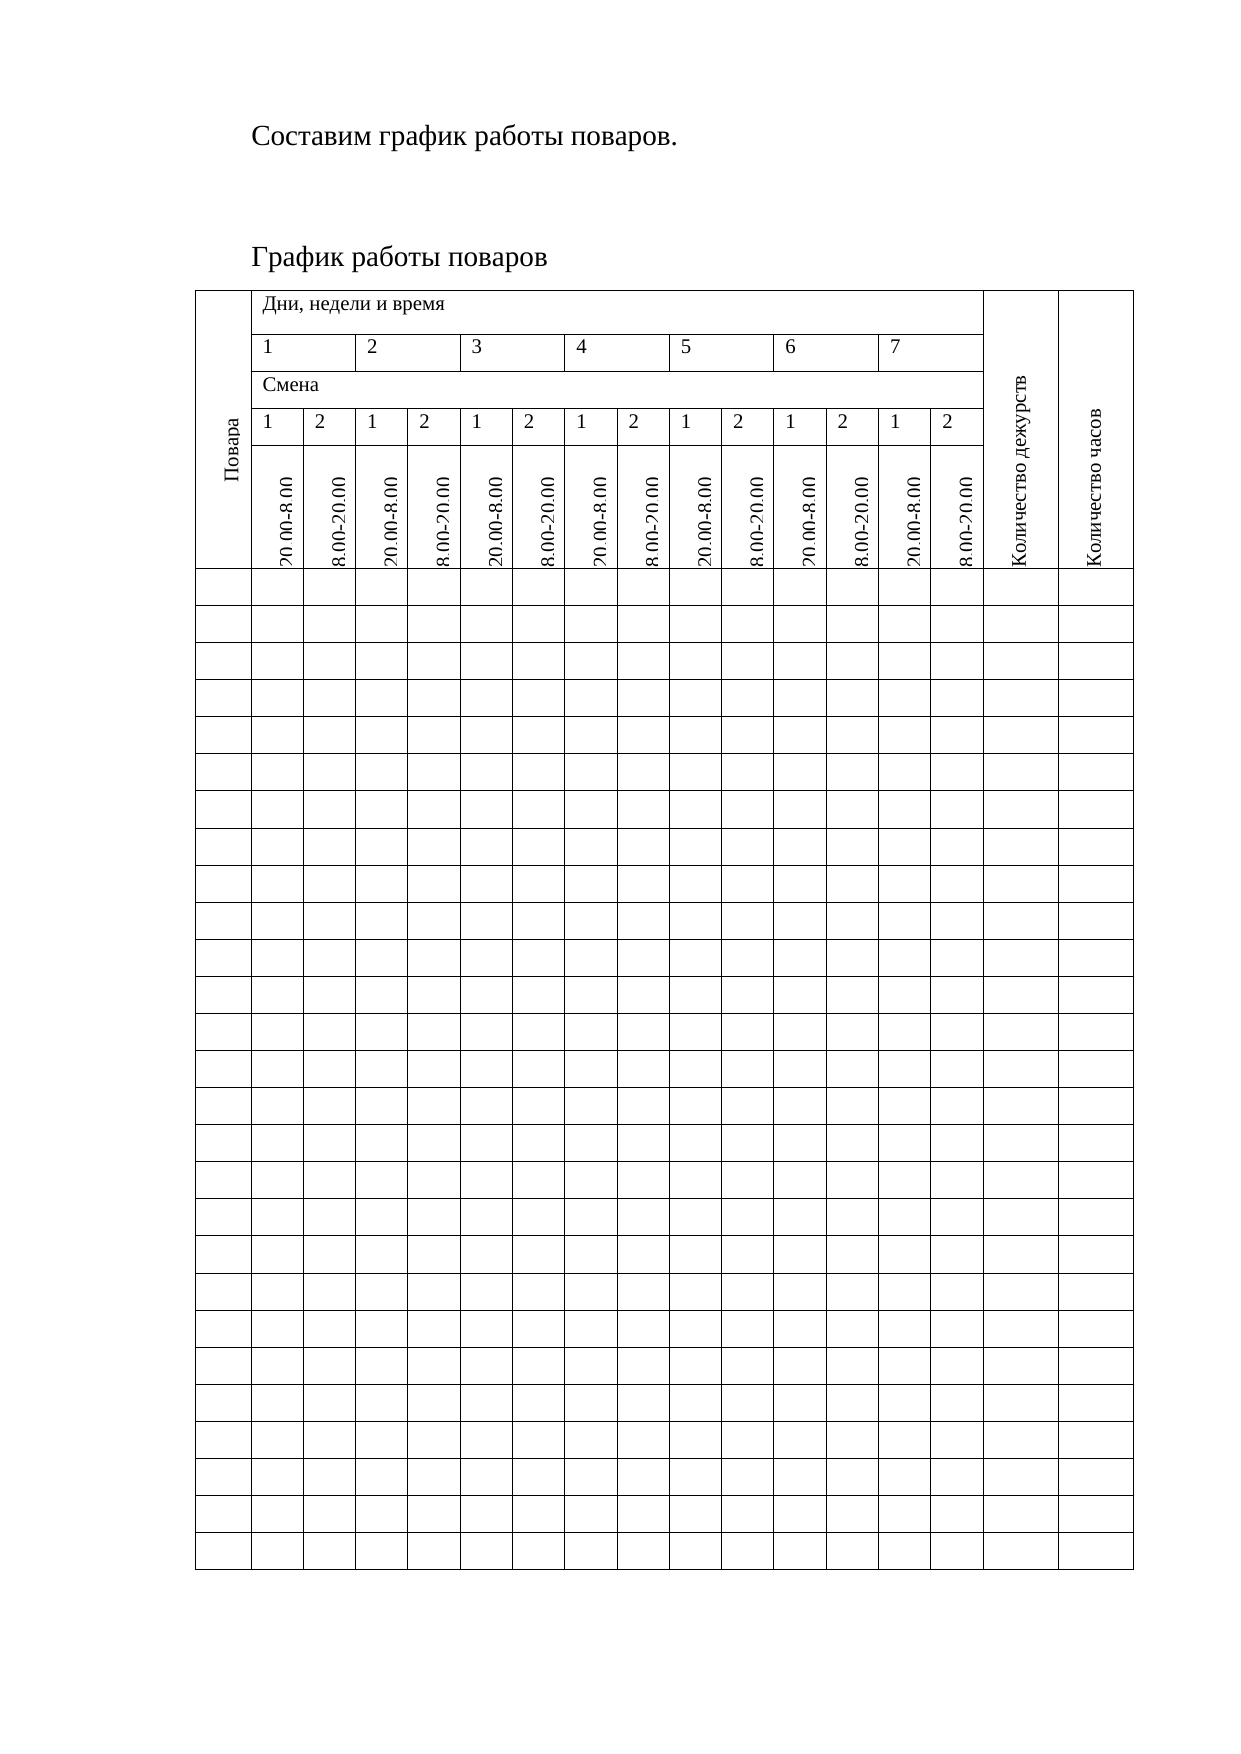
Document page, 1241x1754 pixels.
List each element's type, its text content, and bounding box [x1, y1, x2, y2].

table_cell [722, 940, 773, 976]
table_cell Смена [252, 372, 983, 408]
table_cell [304, 1348, 355, 1384]
table_cell [722, 680, 773, 716]
table_cell [774, 1311, 826, 1347]
table_cell [931, 940, 983, 976]
table_cell [879, 717, 930, 753]
table_cell [461, 977, 512, 1013]
table_cell [565, 829, 617, 864]
table_cell [774, 940, 826, 976]
table_cell [879, 1311, 930, 1347]
table_cell [722, 1014, 773, 1050]
table_cell [827, 1088, 878, 1124]
table_cell [670, 1162, 721, 1198]
table_cell [984, 1051, 1058, 1087]
text Составим график работы поваров. [177, 118, 1152, 152]
table_cell [670, 1051, 721, 1087]
table_cell 20.00-8.00 [356, 446, 407, 568]
table_cell [722, 903, 773, 939]
table_cell [827, 791, 878, 827]
table_cell 3 [461, 335, 564, 371]
table_cell [356, 1496, 407, 1532]
table_cell [879, 1348, 930, 1384]
table_cell [513, 606, 564, 642]
table_cell [827, 1459, 878, 1495]
table_cell [513, 1496, 564, 1532]
table_cell [408, 1088, 460, 1124]
table_cell [461, 680, 512, 716]
table_cell [618, 1014, 669, 1050]
table_cell [461, 1051, 512, 1087]
table_cell 8.00-20.00 [931, 446, 983, 568]
table_cell [565, 791, 617, 827]
table_cell [513, 1014, 564, 1050]
table_cell [1059, 1014, 1133, 1050]
table_cell [1059, 829, 1133, 864]
table_cell [356, 791, 407, 827]
table_cell [722, 643, 773, 679]
table_cell [461, 1014, 512, 1050]
table_cell [252, 1014, 303, 1050]
table_cell [1059, 1348, 1133, 1384]
table_cell [774, 717, 826, 753]
table_cell [513, 1459, 564, 1495]
table_cell [827, 754, 878, 790]
table_cell 1 [252, 335, 355, 371]
table_cell 1 [461, 409, 512, 445]
table_cell [722, 1459, 773, 1495]
table_cell [774, 1014, 826, 1050]
table_cell [513, 1199, 564, 1235]
table_cell [196, 569, 251, 605]
table_cell 8.00-20.00 [722, 446, 773, 568]
table_cell [461, 1311, 512, 1347]
table_cell [304, 866, 355, 902]
table_cell [1059, 977, 1133, 1013]
table_cell [984, 1274, 1058, 1309]
table_cell [1059, 1088, 1133, 1124]
table_cell [984, 1125, 1058, 1161]
table_cell [304, 791, 355, 827]
table_cell [356, 829, 407, 864]
table_cell [252, 606, 303, 642]
table_cell [827, 606, 878, 642]
table_cell [196, 1199, 251, 1235]
table_cell [618, 1422, 669, 1458]
table_cell [827, 1496, 878, 1532]
table_cell [461, 1459, 512, 1495]
table_cell [618, 569, 669, 605]
table_cell [356, 1236, 407, 1272]
table_cell [827, 569, 878, 605]
table_cell [461, 1199, 512, 1235]
table_cell 8.00-20.00 [408, 446, 460, 568]
table_cell [931, 1014, 983, 1050]
table_cell [984, 643, 1058, 679]
table_cell [1059, 1274, 1133, 1309]
table_cell [931, 1236, 983, 1272]
table_cell [304, 977, 355, 1013]
table_cell [931, 1348, 983, 1384]
table_cell [879, 569, 930, 605]
table_cell 20.00-8.00 [774, 446, 826, 568]
table_cell [879, 1533, 930, 1569]
table_cell [670, 1385, 721, 1421]
table_cell [931, 1274, 983, 1309]
table_cell [618, 717, 669, 753]
table_cell 1 [356, 409, 407, 445]
table_cell [1059, 1422, 1133, 1458]
table_cell [879, 829, 930, 864]
table_cell 1 [879, 409, 930, 445]
table_cell [984, 1311, 1058, 1347]
table_cell [722, 1274, 773, 1309]
table_cell [774, 1162, 826, 1198]
table_cell [196, 754, 251, 790]
table_cell [408, 680, 460, 716]
table_cell [304, 829, 355, 864]
table_cell [304, 1162, 355, 1198]
table_cell [304, 1459, 355, 1495]
table_cell [513, 680, 564, 716]
table_cell [1059, 754, 1133, 790]
table_cell [513, 569, 564, 605]
table_cell [1059, 1125, 1133, 1161]
table_cell [774, 1348, 826, 1384]
table_cell [879, 680, 930, 716]
table_cell [461, 1274, 512, 1309]
table_header Повара [196, 291, 251, 568]
table_cell [774, 903, 826, 939]
table_cell [879, 1385, 930, 1421]
table_cell [879, 1088, 930, 1124]
table_cell [252, 1125, 303, 1161]
table_cell [774, 680, 826, 716]
table_cell [670, 1311, 721, 1347]
table_cell [565, 1051, 617, 1087]
table_cell [984, 903, 1058, 939]
text График работы поваров [177, 239, 1152, 273]
table_cell [984, 1459, 1058, 1495]
table_cell 20.00-8.00 [670, 446, 721, 568]
table_cell [774, 754, 826, 790]
table_cell [304, 606, 355, 642]
table_cell [931, 1088, 983, 1124]
table_cell [984, 1088, 1058, 1124]
table_cell [984, 680, 1058, 716]
table_cell [565, 1311, 617, 1347]
table_cell [774, 1385, 826, 1421]
table_cell [931, 680, 983, 716]
table_cell [722, 569, 773, 605]
table_cell [408, 606, 460, 642]
table_cell [513, 717, 564, 753]
table_cell 2 [513, 409, 564, 445]
table_cell [461, 1385, 512, 1421]
table_cell [931, 1385, 983, 1421]
table_cell 8.00-20.00 [618, 446, 669, 568]
table_cell [984, 1348, 1058, 1384]
table_cell [670, 1533, 721, 1569]
table_cell [774, 1533, 826, 1569]
table_cell [670, 977, 721, 1013]
table_cell [252, 791, 303, 827]
table_cell [513, 829, 564, 864]
table_cell 8.00-20.00 [304, 446, 355, 568]
table_cell [827, 1274, 878, 1309]
table_cell [196, 903, 251, 939]
table_cell [252, 940, 303, 976]
table_cell [931, 717, 983, 753]
table_cell [408, 1459, 460, 1495]
table_cell [356, 680, 407, 716]
table_cell [461, 569, 512, 605]
table_cell [618, 643, 669, 679]
table_cell [356, 1311, 407, 1347]
table_cell [984, 791, 1058, 827]
table_cell [827, 1385, 878, 1421]
table_cell [879, 1496, 930, 1532]
table_cell [827, 717, 878, 753]
table_cell [513, 643, 564, 679]
table_cell [196, 1236, 251, 1272]
table_cell [565, 1533, 617, 1569]
table_cell [408, 569, 460, 605]
table_cell [618, 680, 669, 716]
table_cell [670, 1125, 721, 1161]
table_cell [513, 1311, 564, 1347]
table_cell 1 [774, 409, 826, 445]
table_cell [827, 680, 878, 716]
table_cell [1059, 1533, 1133, 1569]
table_cell [356, 1422, 407, 1458]
table_cell 7 [879, 335, 983, 371]
table_cell [827, 1125, 878, 1161]
table_cell [722, 1236, 773, 1272]
table_cell [196, 1014, 251, 1050]
table_cell [304, 1014, 355, 1050]
table_cell [513, 1236, 564, 1272]
table_cell 1 [670, 409, 721, 445]
table_cell [618, 1125, 669, 1161]
table_cell [461, 903, 512, 939]
table_cell [827, 1199, 878, 1235]
table_cell [618, 1051, 669, 1087]
table_cell [722, 1422, 773, 1458]
table_cell [408, 791, 460, 827]
table_cell [565, 643, 617, 679]
table_cell [722, 829, 773, 864]
table_cell [827, 1533, 878, 1569]
table_cell [984, 1162, 1058, 1198]
table_cell [408, 1348, 460, 1384]
table_cell [565, 866, 617, 902]
table_cell [252, 1533, 303, 1569]
table_cell [670, 717, 721, 753]
table_cell [408, 1014, 460, 1050]
table_cell [565, 606, 617, 642]
table_cell [722, 866, 773, 902]
table_cell [513, 791, 564, 827]
table_cell [670, 754, 721, 790]
table_cell [513, 1533, 564, 1569]
table_cell [984, 1422, 1058, 1458]
table_cell [196, 791, 251, 827]
table_cell [196, 1348, 251, 1384]
table_cell [1059, 1496, 1133, 1532]
table_cell [618, 829, 669, 864]
table_cell [196, 1496, 251, 1532]
table_cell [774, 1422, 826, 1458]
table_cell [774, 977, 826, 1013]
table_cell [356, 1459, 407, 1495]
table_cell [408, 977, 460, 1013]
table_cell [774, 643, 826, 679]
table_cell [408, 1422, 460, 1458]
table_cell [304, 643, 355, 679]
table_cell [513, 1125, 564, 1161]
table_cell [1059, 1236, 1133, 1272]
table_cell [827, 1014, 878, 1050]
table_cell [774, 569, 826, 605]
table_cell [722, 1311, 773, 1347]
table_cell [252, 754, 303, 790]
table_cell [196, 1088, 251, 1124]
table_cell [408, 1274, 460, 1309]
table_cell [774, 1088, 826, 1124]
table_cell 1 [252, 409, 303, 445]
table_cell [196, 1162, 251, 1198]
table_cell [252, 717, 303, 753]
table_cell [879, 1051, 930, 1087]
table_cell 20.00-8.00 [252, 446, 303, 568]
table_cell [879, 643, 930, 679]
table_cell [565, 569, 617, 605]
table_cell [670, 1422, 721, 1458]
table_cell [618, 1459, 669, 1495]
table_cell [984, 1533, 1058, 1569]
table_cell [196, 643, 251, 679]
table_cell [931, 866, 983, 902]
table_cell [408, 717, 460, 753]
table_cell [461, 940, 512, 976]
table_cell [618, 1088, 669, 1124]
table_cell [565, 1348, 617, 1384]
table_cell [461, 1125, 512, 1161]
table_cell [408, 1125, 460, 1161]
table_cell [513, 1422, 564, 1458]
table_cell [618, 866, 669, 902]
table_cell [1059, 1051, 1133, 1087]
table_cell [774, 866, 826, 902]
table_cell [931, 1311, 983, 1347]
table_cell [252, 680, 303, 716]
table_cell [461, 754, 512, 790]
table_cell [356, 754, 407, 790]
table_header Дни, недели и время [252, 291, 983, 333]
table_cell [513, 1162, 564, 1198]
table_cell [461, 1533, 512, 1569]
table_cell [827, 1236, 878, 1272]
table_cell [984, 1385, 1058, 1421]
table_cell [1059, 680, 1133, 716]
table_cell [722, 977, 773, 1013]
table_cell [461, 829, 512, 864]
table_cell 20.00-8.00 [565, 446, 617, 568]
table_cell [618, 1348, 669, 1384]
table_cell [304, 1533, 355, 1569]
table_cell [670, 1014, 721, 1050]
table_cell [931, 1422, 983, 1458]
table_cell [618, 1385, 669, 1421]
table_cell [565, 903, 617, 939]
table_cell [879, 977, 930, 1013]
table_cell [356, 1385, 407, 1421]
table_cell [984, 754, 1058, 790]
table_cell [670, 829, 721, 864]
table_cell [513, 940, 564, 976]
table_cell 8.00-20.00 [827, 446, 878, 568]
table_cell [984, 940, 1058, 976]
table_cell [984, 717, 1058, 753]
table_cell [513, 977, 564, 1013]
table_cell [879, 1162, 930, 1198]
table_header Количество дежурств [984, 291, 1058, 568]
table_cell [252, 903, 303, 939]
table_cell [461, 1496, 512, 1532]
table_cell [931, 754, 983, 790]
table_cell [461, 1162, 512, 1198]
table_cell 2 [722, 409, 773, 445]
table_cell [304, 940, 355, 976]
table_cell [461, 1422, 512, 1458]
table_cell [356, 903, 407, 939]
table_cell [304, 1385, 355, 1421]
table_cell [565, 1496, 617, 1532]
table_cell [461, 791, 512, 827]
table_cell [565, 754, 617, 790]
table_cell [827, 643, 878, 679]
table_cell [618, 754, 669, 790]
table_cell [513, 1088, 564, 1124]
table_cell [618, 1236, 669, 1272]
table_cell [356, 1051, 407, 1087]
table_cell 2 [827, 409, 878, 445]
table_cell [252, 1311, 303, 1347]
table_cell [252, 1459, 303, 1495]
table_cell [513, 1051, 564, 1087]
table_cell [931, 1459, 983, 1495]
table_cell [356, 977, 407, 1013]
table_cell [565, 1459, 617, 1495]
table_cell [565, 940, 617, 976]
table_cell [879, 1014, 930, 1050]
table_cell [670, 903, 721, 939]
table_cell [1059, 1162, 1133, 1198]
table_cell 2 [618, 409, 669, 445]
table_cell [984, 1199, 1058, 1235]
table_cell [931, 1199, 983, 1235]
table_cell [1059, 569, 1133, 605]
table_cell [984, 1014, 1058, 1050]
table_cell [196, 940, 251, 976]
table_cell [827, 940, 878, 976]
table_cell [670, 680, 721, 716]
table_cell [252, 1236, 303, 1272]
table_cell [618, 1311, 669, 1347]
table_cell [565, 1014, 617, 1050]
table_cell [722, 1348, 773, 1384]
table_cell [879, 1422, 930, 1458]
table_cell [618, 1496, 669, 1532]
table_cell [670, 866, 721, 902]
table_cell 2 [408, 409, 460, 445]
table_cell [670, 791, 721, 827]
table_cell [774, 1459, 826, 1495]
table_cell [461, 717, 512, 753]
table_cell 8.00-20.00 [513, 446, 564, 568]
table_cell [618, 791, 669, 827]
table_cell 5 [670, 335, 773, 371]
table_cell [304, 903, 355, 939]
table_cell [618, 1199, 669, 1235]
table_cell [252, 1385, 303, 1421]
table_cell [565, 1162, 617, 1198]
table_cell [1059, 1385, 1133, 1421]
table_cell 2 [931, 409, 983, 445]
table_cell [984, 569, 1058, 605]
table_cell [408, 903, 460, 939]
table_cell [304, 717, 355, 753]
table_cell [1059, 866, 1133, 902]
table_cell [931, 1125, 983, 1161]
table_cell [774, 1274, 826, 1309]
table_cell [931, 1496, 983, 1532]
table_cell 4 [565, 335, 669, 371]
table_cell [931, 829, 983, 864]
table_cell [356, 1162, 407, 1198]
table_cell [304, 1311, 355, 1347]
table_cell [408, 1051, 460, 1087]
table_cell [196, 1311, 251, 1347]
table_cell [774, 1051, 826, 1087]
table_cell [408, 1533, 460, 1569]
table_cell [879, 754, 930, 790]
table_cell [461, 1088, 512, 1124]
table_cell [879, 866, 930, 902]
table_cell [252, 643, 303, 679]
table_cell [774, 1496, 826, 1532]
table_cell [931, 791, 983, 827]
table_cell [1059, 1199, 1133, 1235]
table_cell [408, 643, 460, 679]
table_cell [565, 717, 617, 753]
table_cell [304, 1051, 355, 1087]
table_cell [670, 940, 721, 976]
table_cell [196, 1533, 251, 1569]
table_cell [408, 1385, 460, 1421]
table_cell [879, 940, 930, 976]
table_cell [618, 1274, 669, 1309]
table_cell [1059, 717, 1133, 753]
table_cell [722, 717, 773, 753]
table_cell [879, 1274, 930, 1309]
table_cell [984, 829, 1058, 864]
table_cell [984, 606, 1058, 642]
table_cell [356, 643, 407, 679]
table_cell [304, 1496, 355, 1532]
table_cell [827, 1348, 878, 1384]
table_cell [513, 903, 564, 939]
table_cell [408, 754, 460, 790]
table_cell [304, 754, 355, 790]
table_cell [304, 1236, 355, 1272]
table_cell [196, 866, 251, 902]
table_cell [461, 643, 512, 679]
table_cell [1059, 940, 1133, 976]
table_cell [513, 1274, 564, 1309]
table_cell [774, 791, 826, 827]
table_cell [931, 569, 983, 605]
table_cell [356, 569, 407, 605]
table_cell 20.00-8.00 [879, 446, 930, 568]
table_cell [618, 903, 669, 939]
table_cell [196, 717, 251, 753]
table_cell [408, 1236, 460, 1272]
table_cell [618, 1533, 669, 1569]
table_cell [722, 1051, 773, 1087]
table_cell [304, 1422, 355, 1458]
table_cell [356, 940, 407, 976]
table_cell [513, 1348, 564, 1384]
table_cell [984, 1496, 1058, 1532]
table_cell [879, 606, 930, 642]
table_cell [408, 829, 460, 864]
table_cell [1059, 903, 1133, 939]
table_cell [722, 754, 773, 790]
table_cell [565, 1236, 617, 1272]
table_cell [565, 1422, 617, 1458]
table_cell [722, 1199, 773, 1235]
table_cell [252, 1274, 303, 1309]
table_cell [461, 1236, 512, 1272]
table_cell [722, 1385, 773, 1421]
table_cell [304, 1199, 355, 1235]
table_cell [252, 1496, 303, 1532]
table_cell [196, 1125, 251, 1161]
table_cell [461, 606, 512, 642]
table_cell [1059, 791, 1133, 827]
table_cell [408, 1496, 460, 1532]
table_cell [1059, 643, 1133, 679]
table_cell [879, 1125, 930, 1161]
table_header Количество часов [1059, 291, 1133, 568]
table_cell [304, 1125, 355, 1161]
table_cell [252, 1162, 303, 1198]
table_cell [356, 1088, 407, 1124]
table_cell 1 [565, 409, 617, 445]
table_cell [670, 1496, 721, 1532]
table_cell [670, 1459, 721, 1495]
table_cell [774, 829, 826, 864]
table_cell [196, 977, 251, 1013]
table_cell [565, 1385, 617, 1421]
table_cell [196, 829, 251, 864]
table_cell [984, 1236, 1058, 1272]
table_cell [461, 1348, 512, 1384]
table_cell [670, 606, 721, 642]
table_cell [879, 791, 930, 827]
table_cell [304, 1088, 355, 1124]
table_cell [304, 1274, 355, 1309]
table_cell 2 [356, 335, 460, 371]
table_cell [513, 754, 564, 790]
table_cell [618, 940, 669, 976]
table_cell [722, 791, 773, 827]
table_cell [618, 1162, 669, 1198]
table_cell [722, 606, 773, 642]
table_cell [252, 866, 303, 902]
table_cell [931, 1051, 983, 1087]
table_cell [670, 569, 721, 605]
table_cell [931, 1533, 983, 1569]
table_cell [356, 606, 407, 642]
table_cell [670, 1199, 721, 1235]
table_cell [774, 1236, 826, 1272]
table_cell [304, 569, 355, 605]
table_cell [1059, 606, 1133, 642]
table_cell [827, 1422, 878, 1458]
table_cell [1059, 1311, 1133, 1347]
table_cell [252, 1422, 303, 1458]
table_cell [565, 1274, 617, 1309]
table_cell [408, 866, 460, 902]
table_cell [827, 977, 878, 1013]
table_cell [670, 1236, 721, 1272]
table_cell [827, 1311, 878, 1347]
table_cell [670, 1088, 721, 1124]
table_cell [1059, 1459, 1133, 1495]
table_cell [565, 977, 617, 1013]
table_cell [461, 866, 512, 902]
table_cell [408, 1162, 460, 1198]
table_cell [722, 1496, 773, 1532]
table_cell [356, 1125, 407, 1161]
table_cell [931, 606, 983, 642]
table_cell [196, 1459, 251, 1495]
table_cell [931, 977, 983, 1013]
table_cell [356, 1533, 407, 1569]
table_cell [827, 866, 878, 902]
table_cell [879, 1199, 930, 1235]
table_cell [196, 1274, 251, 1309]
table_cell [252, 1348, 303, 1384]
table_cell [565, 1125, 617, 1161]
table_cell [879, 903, 930, 939]
table_cell [196, 1051, 251, 1087]
table_cell [356, 866, 407, 902]
table_cell [618, 977, 669, 1013]
table_cell [252, 1199, 303, 1235]
table_cell [408, 940, 460, 976]
table_cell [931, 903, 983, 939]
table_cell [196, 680, 251, 716]
table_cell [827, 1162, 878, 1198]
table_cell [356, 717, 407, 753]
table_cell [670, 643, 721, 679]
table_cell [670, 1348, 721, 1384]
table_cell [196, 606, 251, 642]
table_cell [879, 1459, 930, 1495]
table_cell [774, 1199, 826, 1235]
table_cell [252, 977, 303, 1013]
table_cell [408, 1199, 460, 1235]
table_cell [984, 866, 1058, 902]
table_cell [827, 829, 878, 864]
table_cell [565, 1088, 617, 1124]
table_cell 20.00-8.00 [461, 446, 512, 568]
table_cell [774, 606, 826, 642]
table_cell [722, 1088, 773, 1124]
table_cell [774, 1125, 826, 1161]
table_cell [356, 1348, 407, 1384]
table_cell [513, 1385, 564, 1421]
table_cell [196, 1422, 251, 1458]
table_cell [356, 1274, 407, 1309]
table_cell [196, 1385, 251, 1421]
table_cell 6 [774, 335, 878, 371]
table_cell [879, 1236, 930, 1272]
table_cell [722, 1162, 773, 1198]
table_cell [722, 1533, 773, 1569]
table_cell [252, 1088, 303, 1124]
table_cell [408, 1311, 460, 1347]
table_cell [565, 1199, 617, 1235]
table_cell [827, 1051, 878, 1087]
table_cell [304, 680, 355, 716]
table_cell [827, 903, 878, 939]
table_cell [931, 1162, 983, 1198]
table_cell [984, 977, 1058, 1013]
table_cell [356, 1199, 407, 1235]
table_cell [670, 1274, 721, 1309]
table_cell 2 [304, 409, 355, 445]
table_cell [618, 606, 669, 642]
table_cell [931, 643, 983, 679]
table_cell [565, 680, 617, 716]
table_cell [252, 829, 303, 864]
table_cell [356, 1014, 407, 1050]
table_cell [722, 1125, 773, 1161]
table_cell [513, 866, 564, 902]
table_cell [252, 1051, 303, 1087]
table_cell [252, 569, 303, 605]
